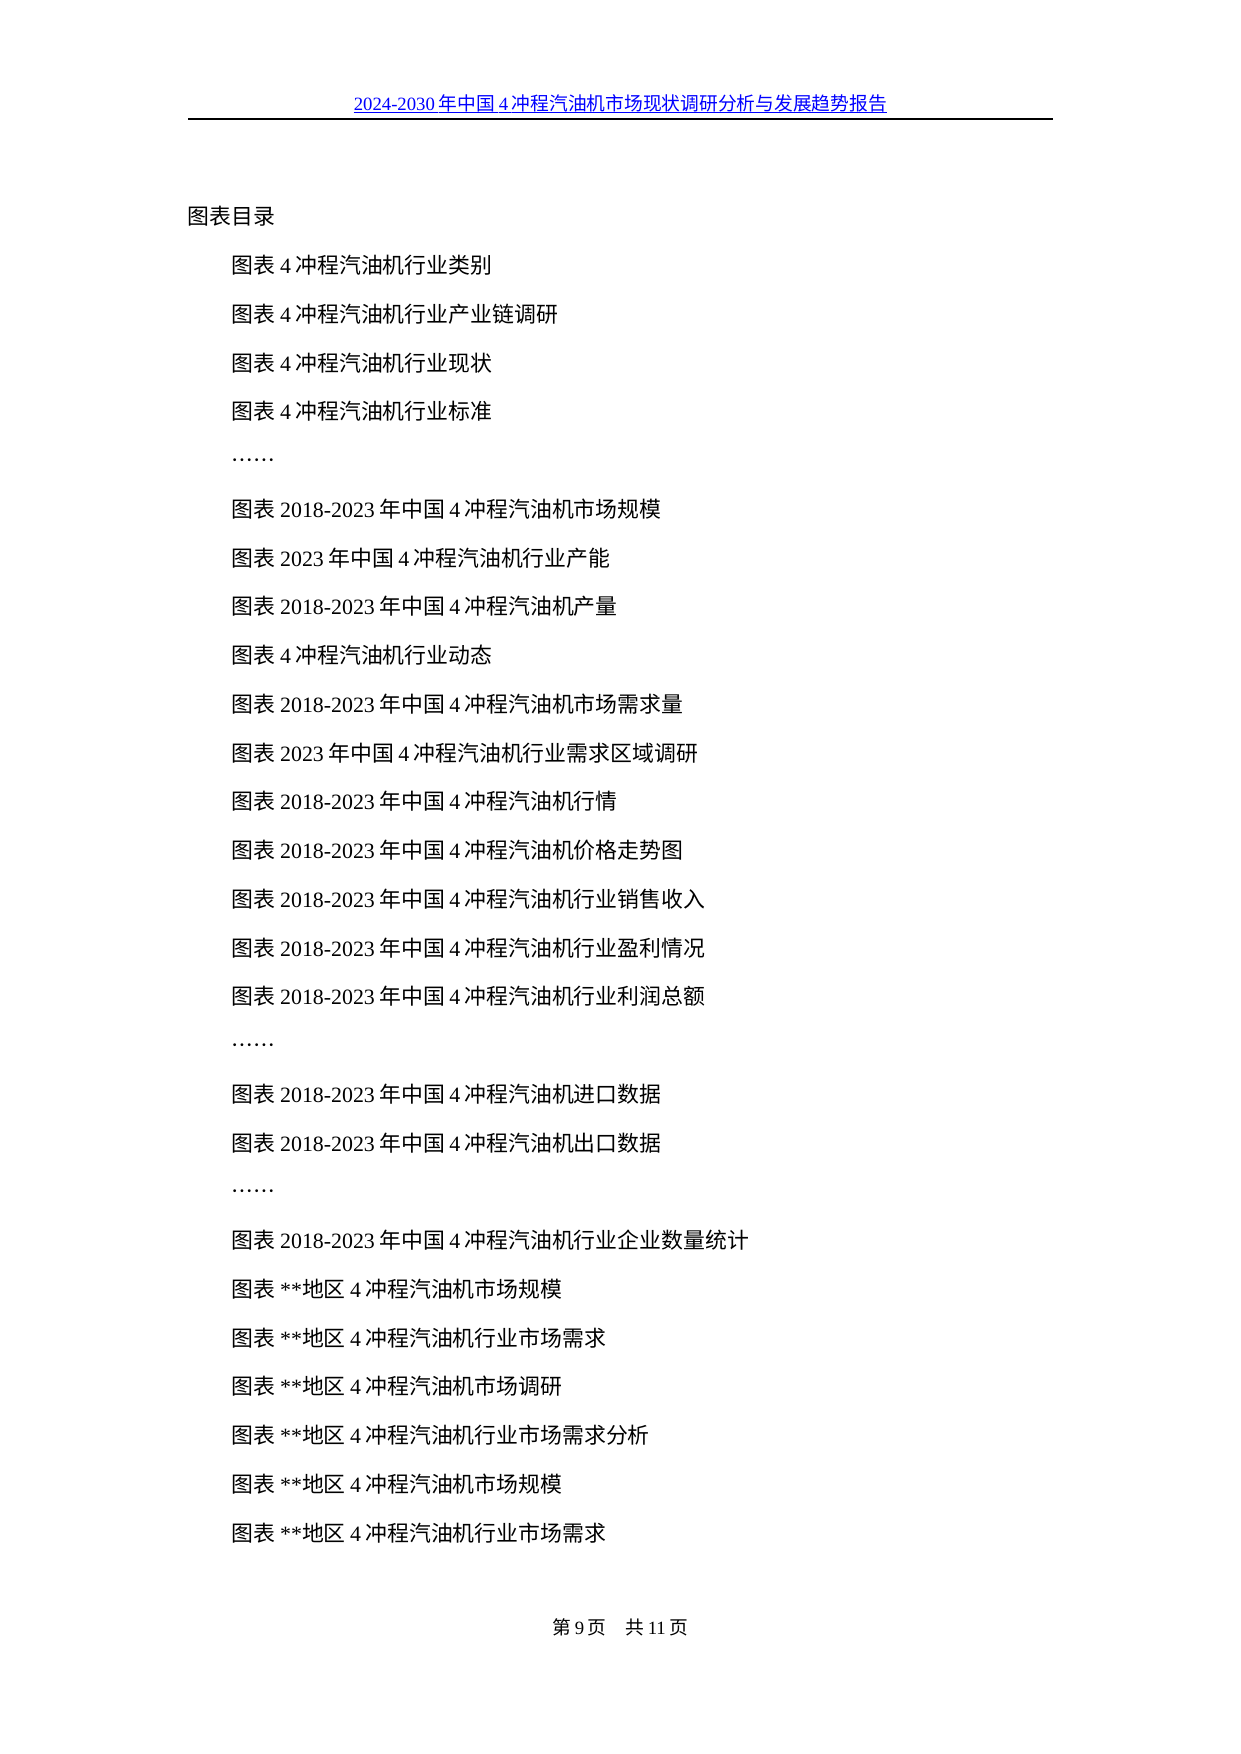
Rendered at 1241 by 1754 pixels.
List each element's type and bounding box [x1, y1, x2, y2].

text [187, 150, 1053, 1548]
